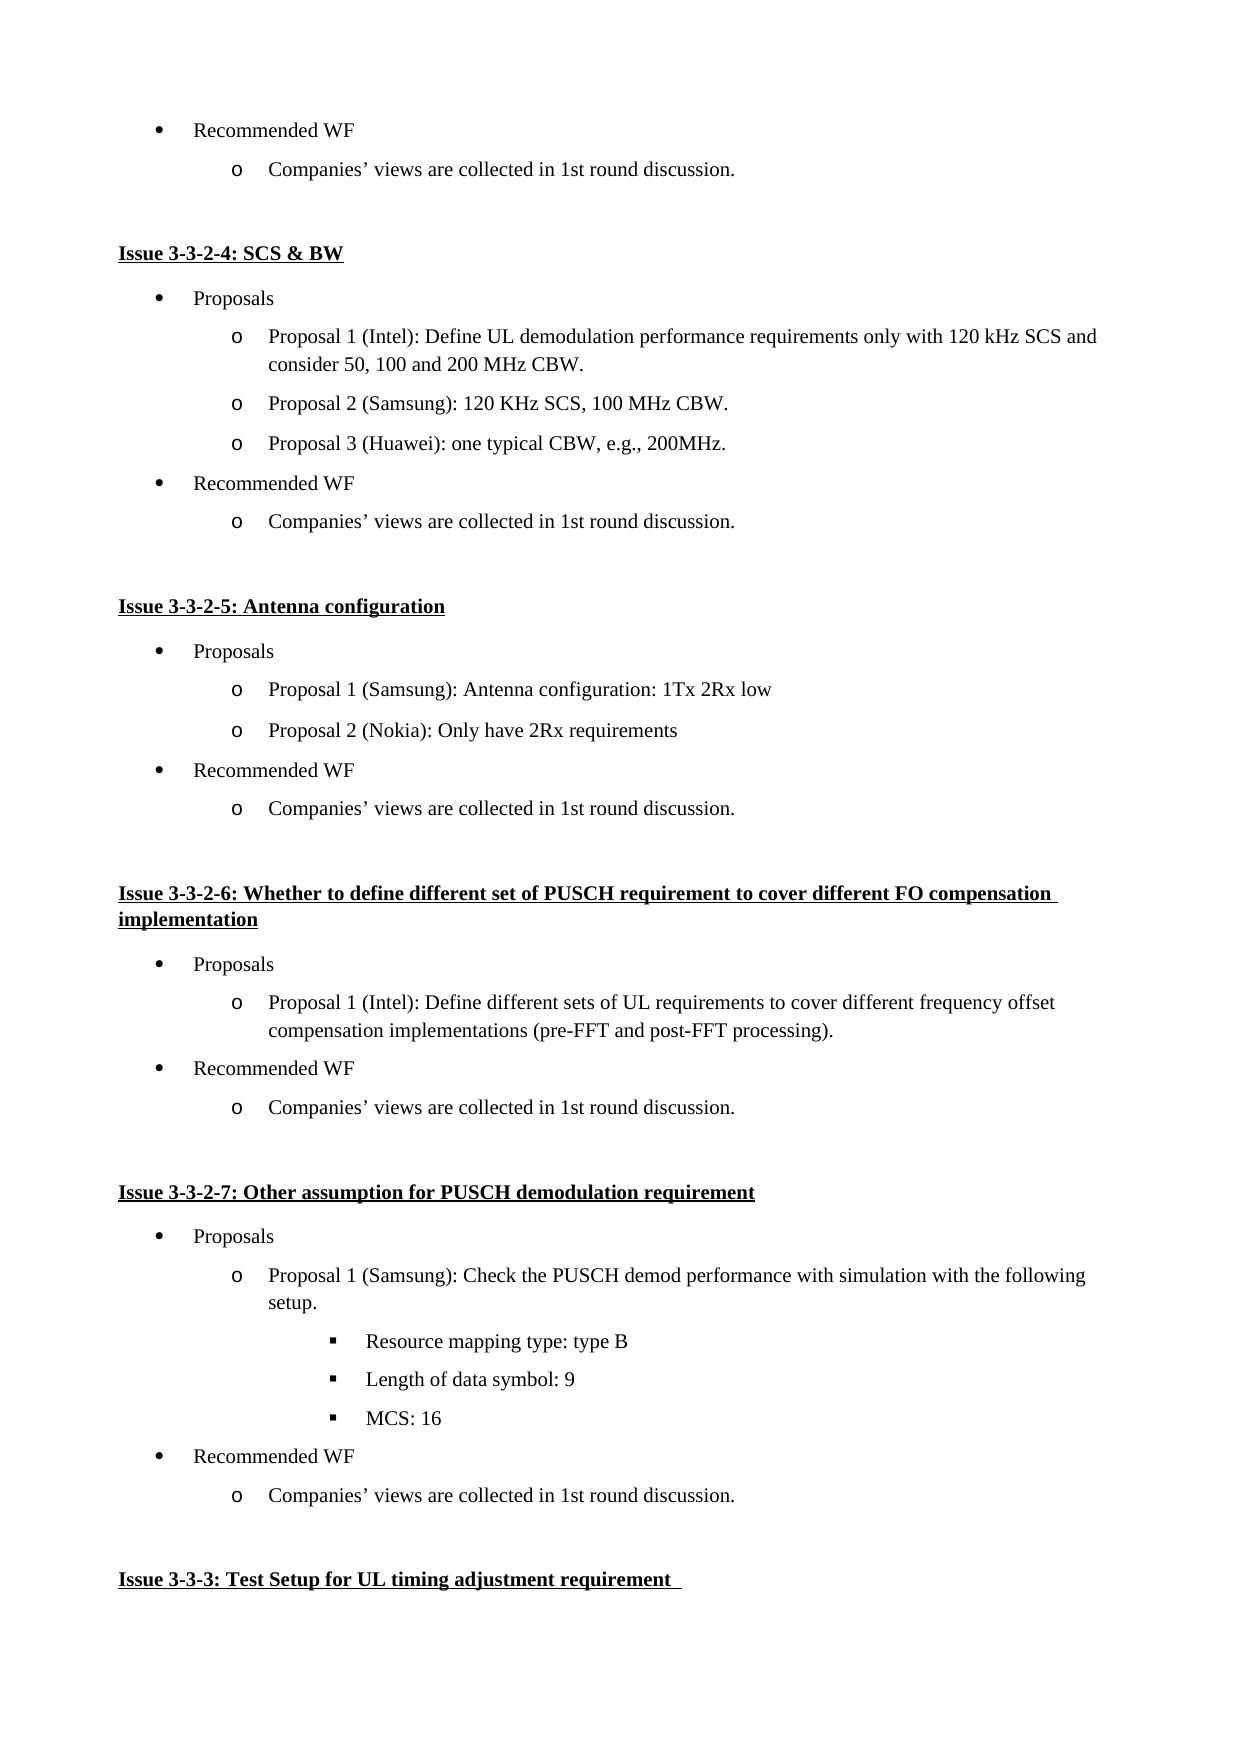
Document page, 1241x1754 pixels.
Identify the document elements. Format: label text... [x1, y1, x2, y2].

list Companies’ views are collected in 1st round discussion. [231, 509, 1122, 535]
list Proposal 1 (Samsung): Check the PUSCH demod performance with simulation with the following setup. [231, 1263, 1122, 1314]
list Companies’ views are collected in 1st round discussion. [231, 796, 1122, 822]
list Proposals [156, 1224, 1122, 1248]
list Proposals [156, 286, 1122, 310]
list Recommended WF [156, 1056, 1122, 1080]
list Proposal 1 (Intel): Define UL demodulation performance requirements only with 120 kHz SCS and consider 50, 100 and 200 MHz CBW. [231, 324, 1122, 376]
list Resource mapping type: type B [328, 1329, 1122, 1353]
text Issue 3-3-3: Test Setup for UL timing adjustment requirement [118, 1567, 1122, 1591]
list Recommended WF [156, 471, 1122, 495]
list Proposal 3 (Huawei): one typical CBW, e.g., 200MHz. [231, 431, 1122, 456]
text Issue 3-3-2-7: Other assumption for PUSCH demodulation requirement [118, 1179, 1122, 1204]
list Proposal 2 (Nokia): Only have 2Rx requirements [231, 718, 1122, 743]
list MCS: 16 [328, 1406, 1122, 1430]
list Recommended WF [156, 1444, 1122, 1468]
list Proposal 2 (Samsung): 120 KHz SCS, 100 MHz CBW. [231, 391, 1122, 416]
list Companies’ views are collected in 1st round discussion. [231, 1095, 1122, 1120]
list Proposal 1 (Samsung): Antenna configuration: 1Tx 2Rx low [231, 677, 1122, 703]
list Proposals [156, 639, 1122, 663]
text Issue 3-3-2-6: Whether to define different set of PUSCH requirement to cover different FO compensation implementation [118, 881, 1122, 931]
list Companies’ views are collected in 1st round discussion. [231, 156, 1122, 182]
list Proposals [156, 952, 1122, 976]
text Issue 3-3-2-4: SCS & BW [118, 241, 1122, 265]
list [231, 1482, 1122, 1508]
list Length of data symbol: 9 [328, 1367, 1122, 1391]
list Proposal 1 (Intel): Define different sets of UL requirements to cover different frequency offset compensation implementations (pre-FFT and post-FFT processing). [231, 990, 1122, 1042]
text Issue 3-3-2-5: Antenna configuration [118, 594, 1122, 618]
list Recommended WF [156, 118, 1122, 142]
list Recommended WF [156, 758, 1122, 782]
